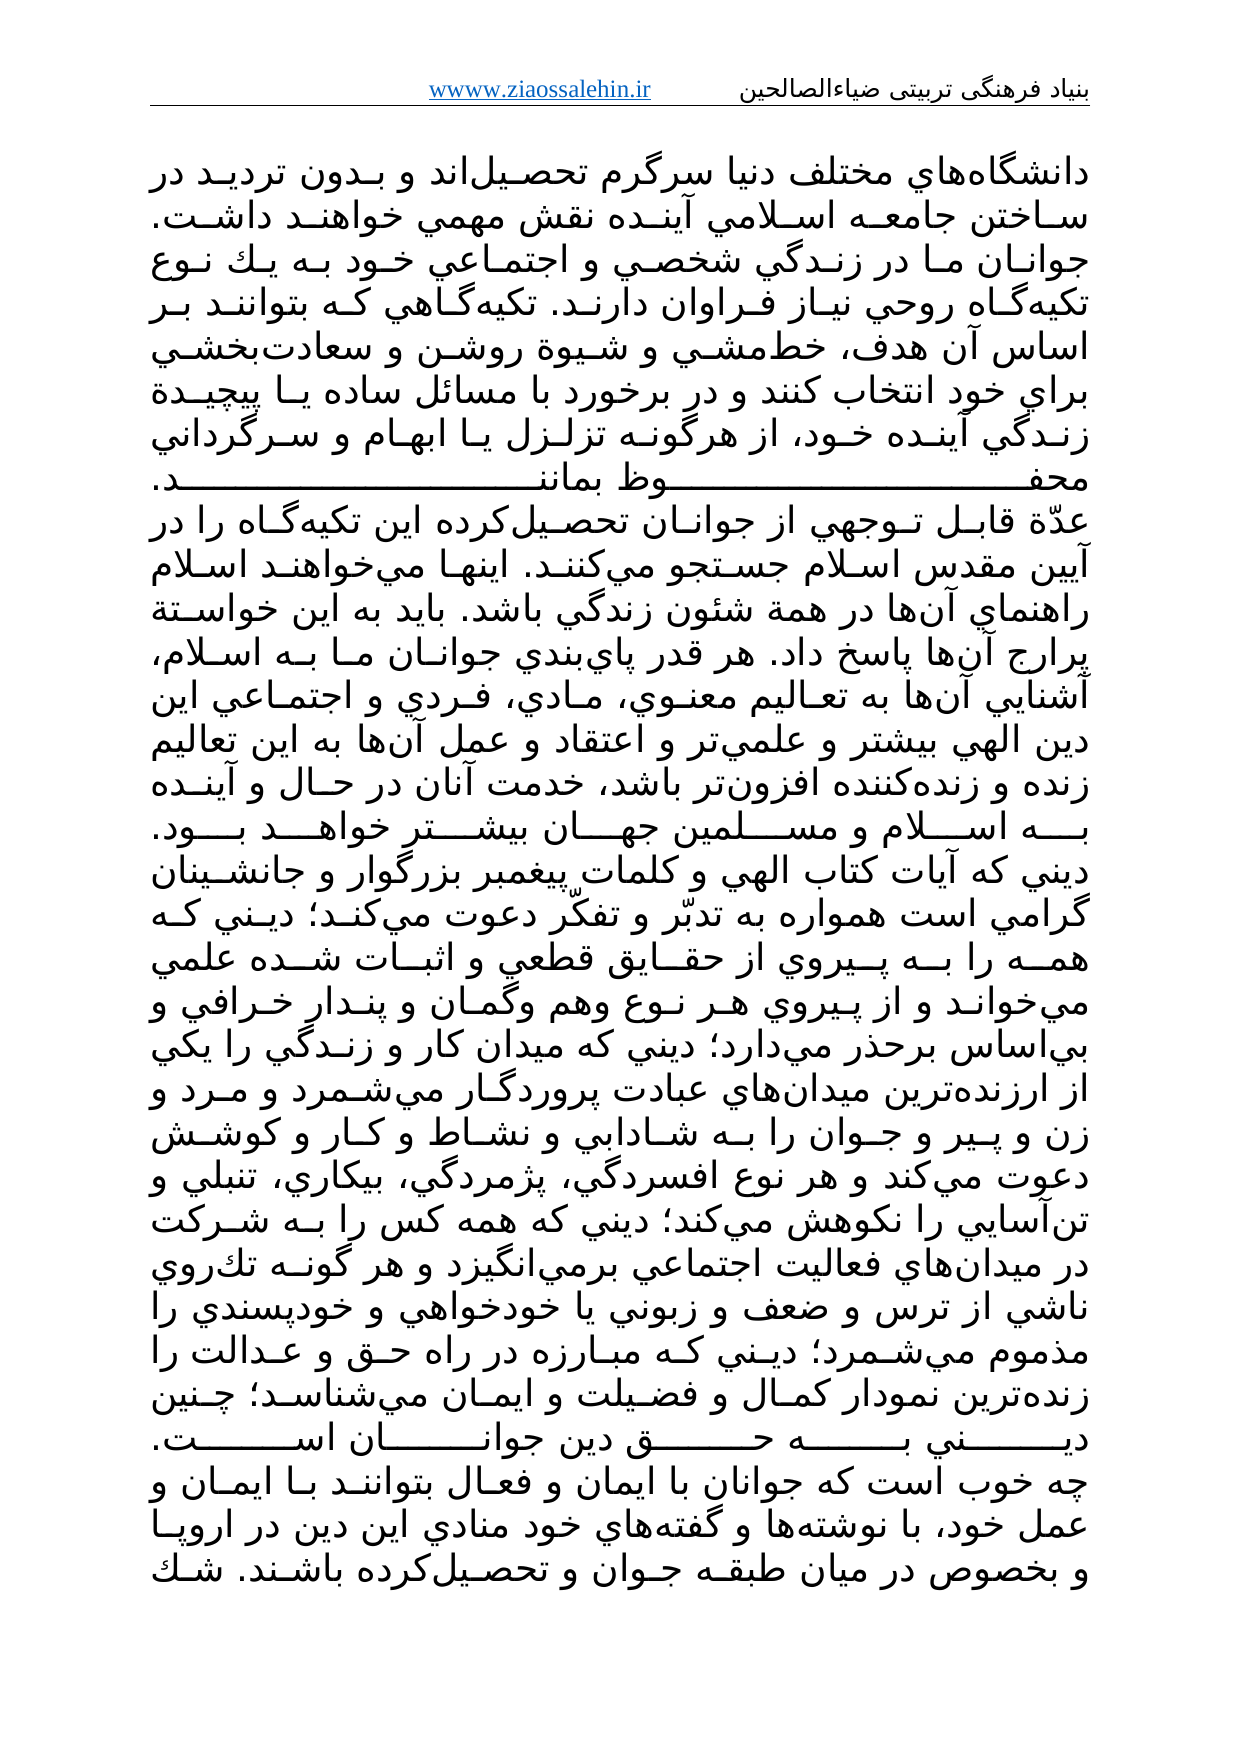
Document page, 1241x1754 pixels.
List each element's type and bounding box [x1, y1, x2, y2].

text [150, 150, 1090, 1590]
